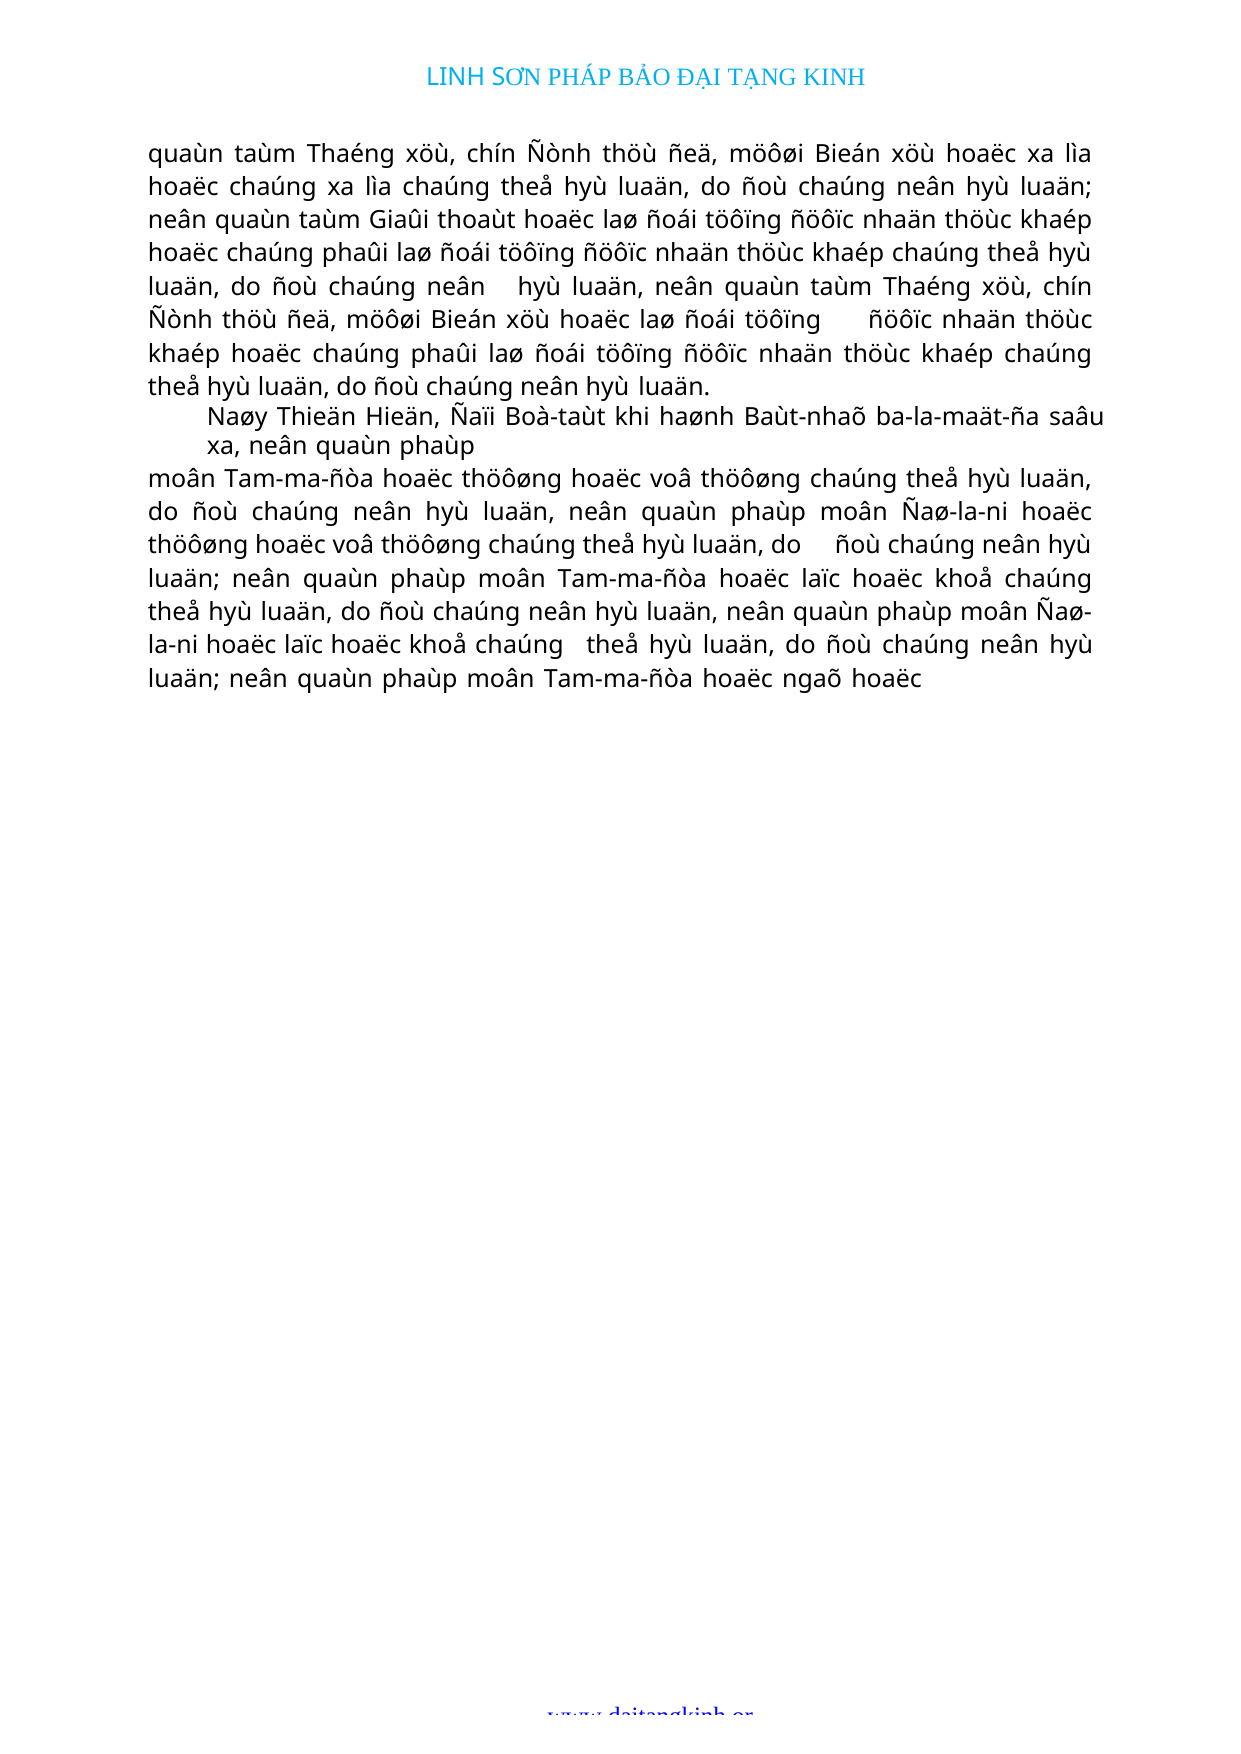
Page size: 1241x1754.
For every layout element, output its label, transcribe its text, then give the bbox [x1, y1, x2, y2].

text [148, 135, 1093, 403]
text moân Tam-ma-ñòa hoaëc thöôøng hoaëc voâ thöôøng chaúng theå hyù luaän, do ñoù chaúng neân hyù luaän, neân quaùn phaùp moân Ñaø-la-ni hoaëc thöôøng hoaëc voâ thöôøng chaúng theå hyù luaän, do ñoù chaúng neân hyù luaän; neân quaùn phaùp moân Tam-ma-ñòa hoaëc laïc hoaëc khoå chaúng theå hyù luaän, do ñoù chaúng neân hyù luaän, neân quaùn phaùp moân Ñaø-la-ni hoaëc laïc hoaëc khoå chaúng theå hyù luaän, do ñoù chaúng neân hyù luaän; neân quaùn phaùp moân Tam-ma-ñòa hoaëc ngaõ hoaëc [148, 461, 1093, 694]
text Naøy Thieän Hieän, Ñaïi Boà-taùt khi haønh Baùt-nhaõ ba-la-maät-ña saâu xa, neân quaùn phaùp [207, 403, 1105, 461]
